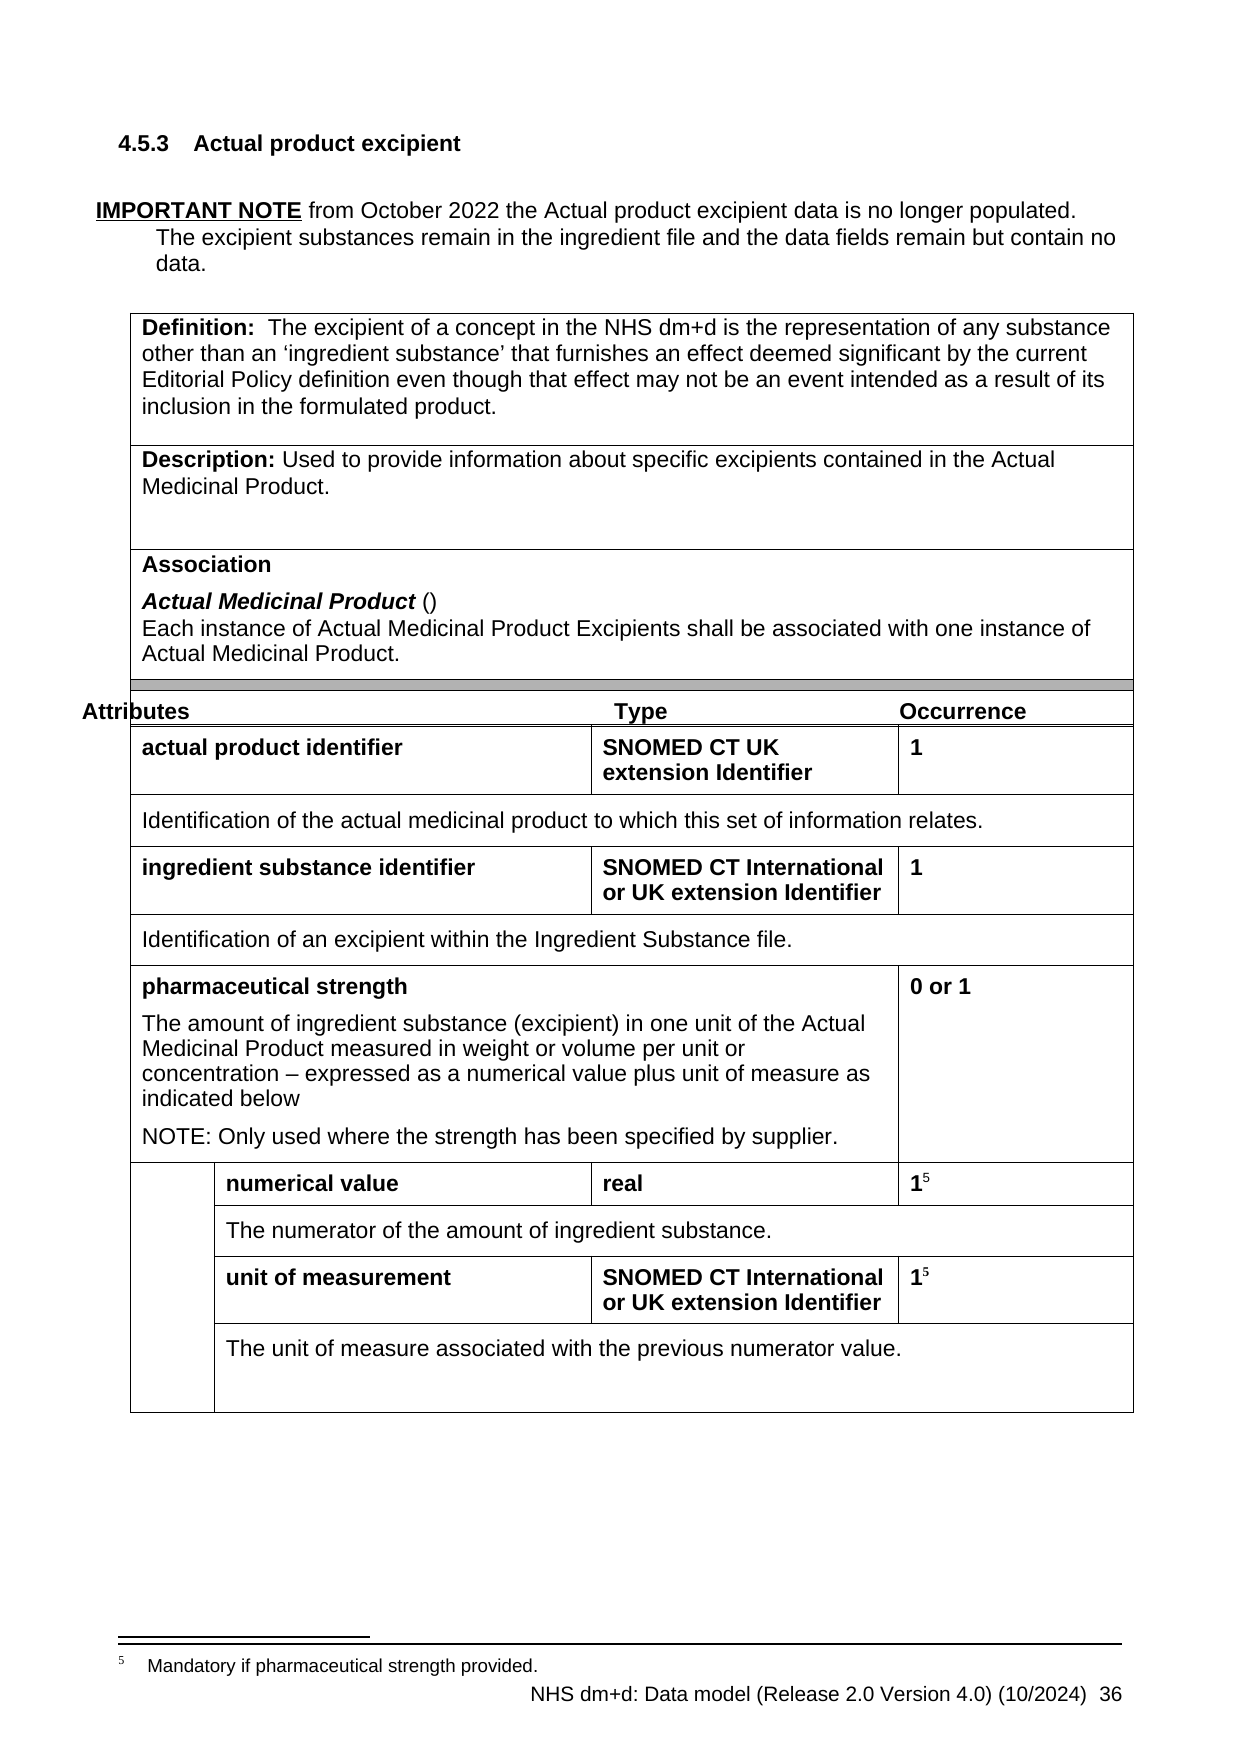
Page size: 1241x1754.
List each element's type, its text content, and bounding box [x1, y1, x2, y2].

table_cell Identification of the actual medicinal product to which this set of information relates. [131, 795, 1133, 846]
table_cell numerical value [215, 1163, 591, 1204]
table_cell 1 [899, 847, 1133, 914]
table_cell Attributes Type Occurrence [131, 691, 1133, 724]
table_cell pharmaceutical strength The amount of ingredient substance (excipient) in one unit of the Actual Medicinal Product measured in weight or volume per unit or concentration – expressed as a numerical value plus unit of measure as indicated below NOTE: Only used where the strength has been specified by supplier. [131, 966, 898, 1162]
table_cell 1 [899, 727, 1133, 794]
table_cell unit of measurement [215, 1257, 591, 1323]
table_cell 0 or 1 [899, 966, 1133, 1162]
table_cell SNOMED CT International or UK extension Identifier [592, 1257, 898, 1323]
table_cell The unit of measure associated with the previous numerator value. [215, 1324, 1133, 1412]
table_cell ingredient substance identifier [131, 847, 591, 914]
table_cell Description: Used to provide information about specific excipients contained in the Actual Medicinal Product. [131, 446, 1133, 549]
table_cell Identification of an excipient within the Ingredient Substance file. [131, 915, 1133, 965]
table_cell 15 [899, 1257, 1133, 1323]
table_cell SNOMED CT International or UK extension Identifier [592, 847, 898, 914]
text IMPORTANT NOTE from October 2022 the Actual product excipient data is no longer populated. The excipient substances remain in the ingredient file and the data fields remain but contain no data. [96, 197, 1122, 276]
table_cell [131, 1163, 214, 1412]
table_cell real [592, 1163, 898, 1204]
table_cell [131, 680, 1133, 690]
subtitle 4.5.3 Actual product excipient [118, 130, 1122, 156]
table_cell SNOMED CT UK extension Identifier [592, 727, 898, 794]
table_cell Association Actual Medicinal Product (4.5) Each instance of Actual Medicinal Product Excipients shall be associated with one instance of Actual Medicinal Product. [131, 550, 1133, 679]
table_cell The numerator of the amount of ingredient substance. [215, 1206, 1133, 1256]
table_header Definition: The excipient of a concept in the NHS dm+d is the representation of any substance other than an ‘ingredient substance’ that furnishes an effect deemed significant by the current Editorial Policy definition even though that effect may not be an event intended as a result of its inclusion in the formulated product. [131, 314, 1133, 445]
table_cell 1 [899, 1163, 1133, 1204]
table_cell actual product identifier [131, 727, 591, 794]
